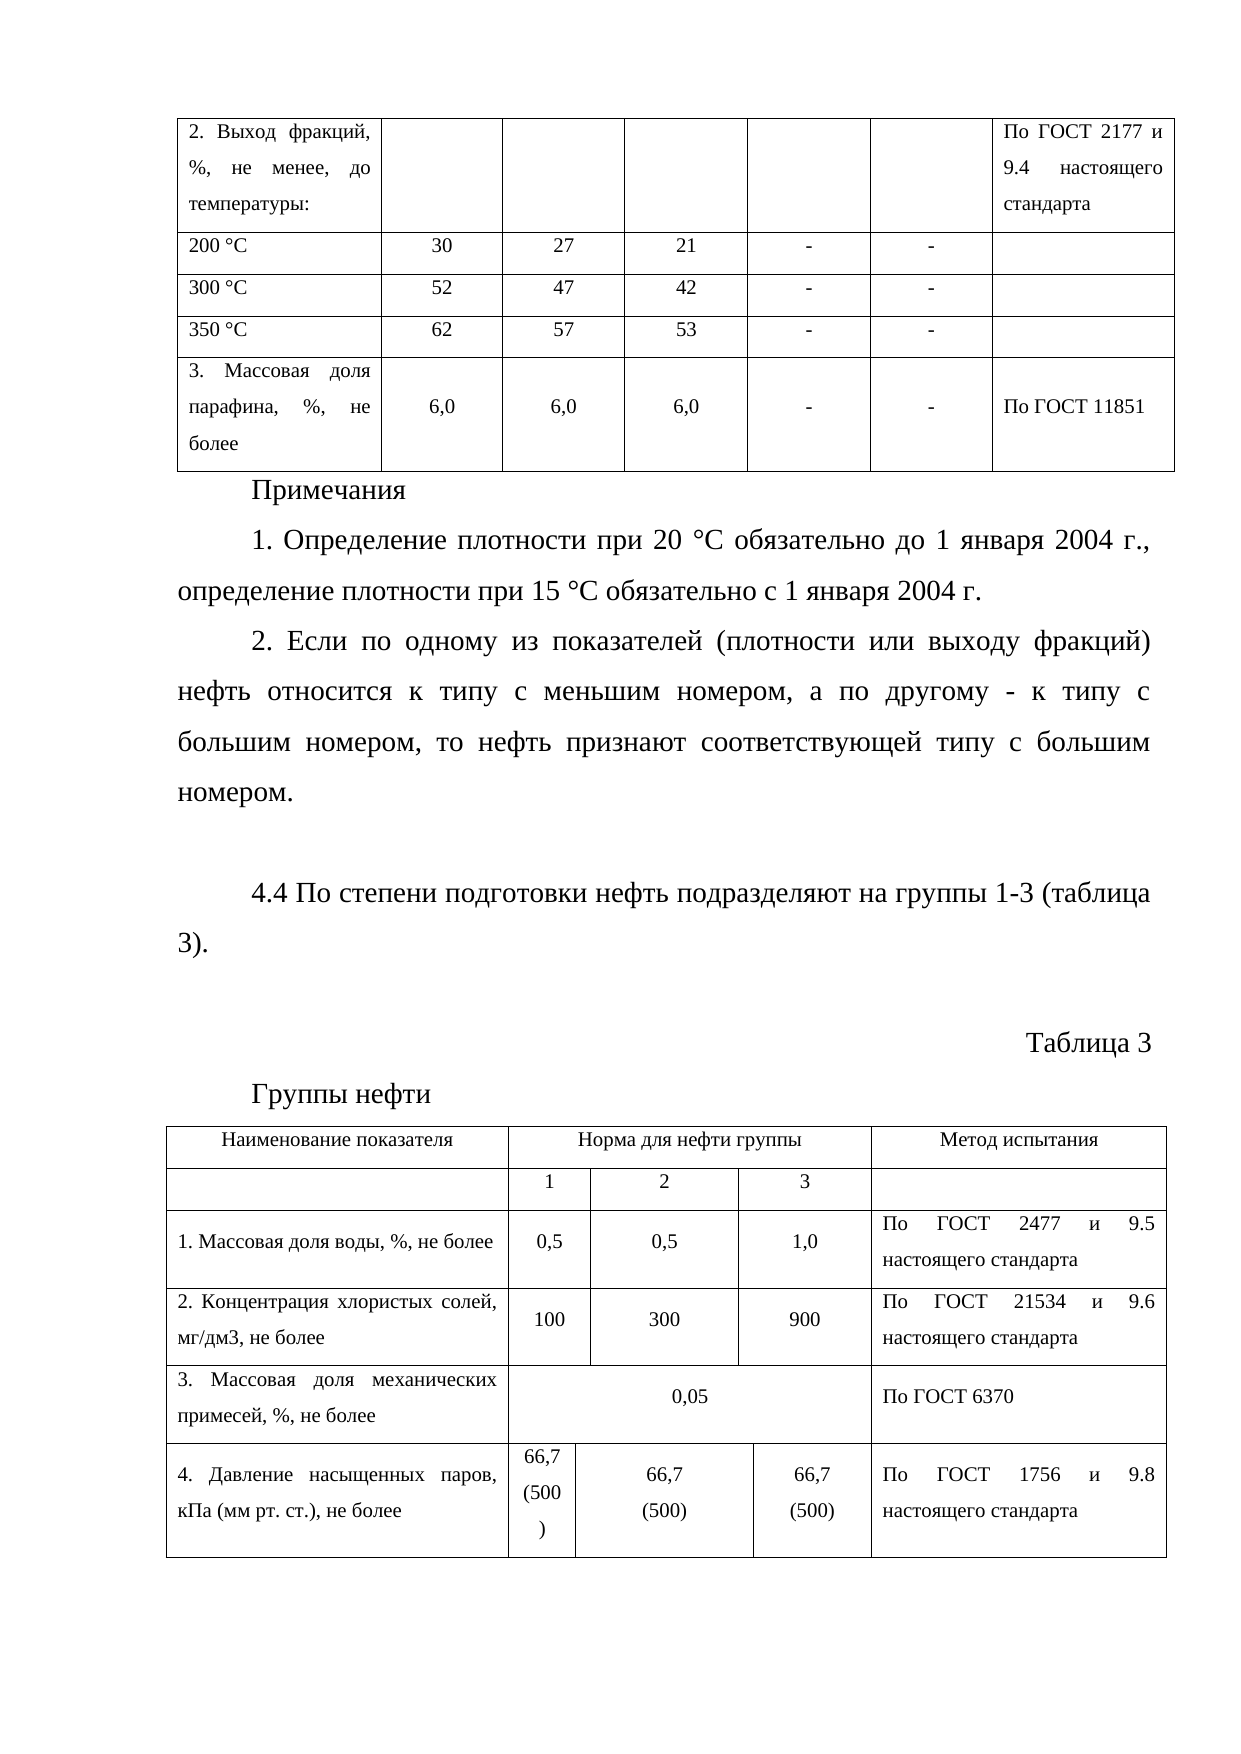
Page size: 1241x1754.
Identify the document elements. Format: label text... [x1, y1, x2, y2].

table_cell [625, 119, 747, 232]
table_cell - [748, 358, 870, 471]
table_cell 200 °С [178, 233, 381, 274]
table_cell По ГОСТ 1756 и 9.8 настоящего стандарта [872, 1444, 1166, 1557]
table_cell - [748, 317, 870, 357]
table_cell 1,0 [739, 1211, 871, 1288]
table_cell 66,7 (500) [509, 1444, 575, 1557]
table_cell 6,0 [382, 358, 502, 471]
table_cell 300 [591, 1289, 738, 1365]
table_cell - [871, 233, 992, 274]
table_cell 2. Концентрация хлористых солей, мг/дм3, не более [167, 1289, 508, 1365]
table_cell 1. Массовая доля воды, %, не более [167, 1211, 508, 1288]
text 1. Определение плотности при 20 °С обязательно до 1 января 2004 г., определение плотности при 15 °С обязательно с 1 января 2004 г. [177, 522, 1152, 606]
table_header Норма для нефти группы [509, 1127, 871, 1168]
table_cell [993, 233, 1174, 274]
table_cell По ГОСТ 6370 [872, 1366, 1166, 1443]
table_cell 62 [382, 317, 502, 357]
table_cell 27 [503, 233, 624, 274]
table_cell [382, 119, 502, 232]
table_cell 2 [591, 1169, 738, 1210]
table_cell [748, 119, 870, 232]
table_cell 4. Давление насыщенных паров, кПа (мм рт. ст.), не более [167, 1444, 508, 1557]
table_cell 66,7 (500) [576, 1444, 753, 1557]
table_cell 57 [503, 317, 624, 357]
table_cell 0,5 [591, 1211, 738, 1288]
table_cell [503, 119, 624, 232]
table_cell 3. Массовая доля парафина, %, не более [178, 358, 381, 471]
table_cell 0,05 [509, 1366, 871, 1443]
text 4.4 По степени подготовки нефть подразделяют на группы 1-3 (таблица 3). [177, 875, 1152, 958]
table_cell [993, 317, 1174, 357]
table_cell - [748, 233, 870, 274]
table_cell [993, 275, 1174, 316]
table_cell [872, 1169, 1166, 1210]
table_header Метод испытания [872, 1127, 1166, 1168]
table_cell По ГОСТ 2477 и 9.5 настоящего стандарта [872, 1211, 1166, 1288]
table_cell 2. Выход фракций, %, не менее, до температуры: [178, 119, 381, 232]
table_cell - [871, 358, 992, 471]
table_cell [167, 1169, 508, 1210]
table_cell 6,0 [625, 358, 747, 471]
text Группы нефти [177, 1076, 1152, 1109]
table_cell 53 [625, 317, 747, 357]
text 2. Если по одному из показателей (плотности или выходу фракций) нефть относится к типу с меньшим номером, а по другому - к типу с большим номером, то нефть признают соответствующей типу с большим номером. [177, 623, 1152, 808]
table_cell 42 [625, 275, 747, 316]
table_cell 3 [739, 1169, 871, 1210]
table_cell 21 [625, 233, 747, 274]
text Примечания [177, 472, 1152, 506]
table_cell 66,7 (500) [754, 1444, 871, 1557]
table_cell 300 °С [178, 275, 381, 316]
table_cell 350 °С [178, 317, 381, 357]
table_cell 47 [503, 275, 624, 316]
text Таблица 3 [177, 1026, 1152, 1059]
table_cell - [748, 275, 870, 316]
table_cell 3. Массовая доля механических примесей, %, не более [167, 1366, 508, 1443]
table_cell - [871, 317, 992, 357]
table_cell 100 [509, 1289, 590, 1365]
table_cell 30 [382, 233, 502, 274]
table_cell - [871, 275, 992, 316]
table_cell По ГОСТ 21534 и 9.6 настоящего стандарта [872, 1289, 1166, 1365]
table_cell 900 [739, 1289, 871, 1365]
table_cell 52 [382, 275, 502, 316]
table_cell 6,0 [503, 358, 624, 471]
table_cell [871, 119, 992, 232]
table_cell 1 [509, 1169, 590, 1210]
table_cell По ГОСТ 11851 [993, 358, 1174, 471]
table_cell По ГОСТ 2177 и 9.4 настоящего стандарта [993, 119, 1174, 232]
table_header Наименование показателя [167, 1127, 508, 1168]
table_cell 0,5 [509, 1211, 590, 1288]
